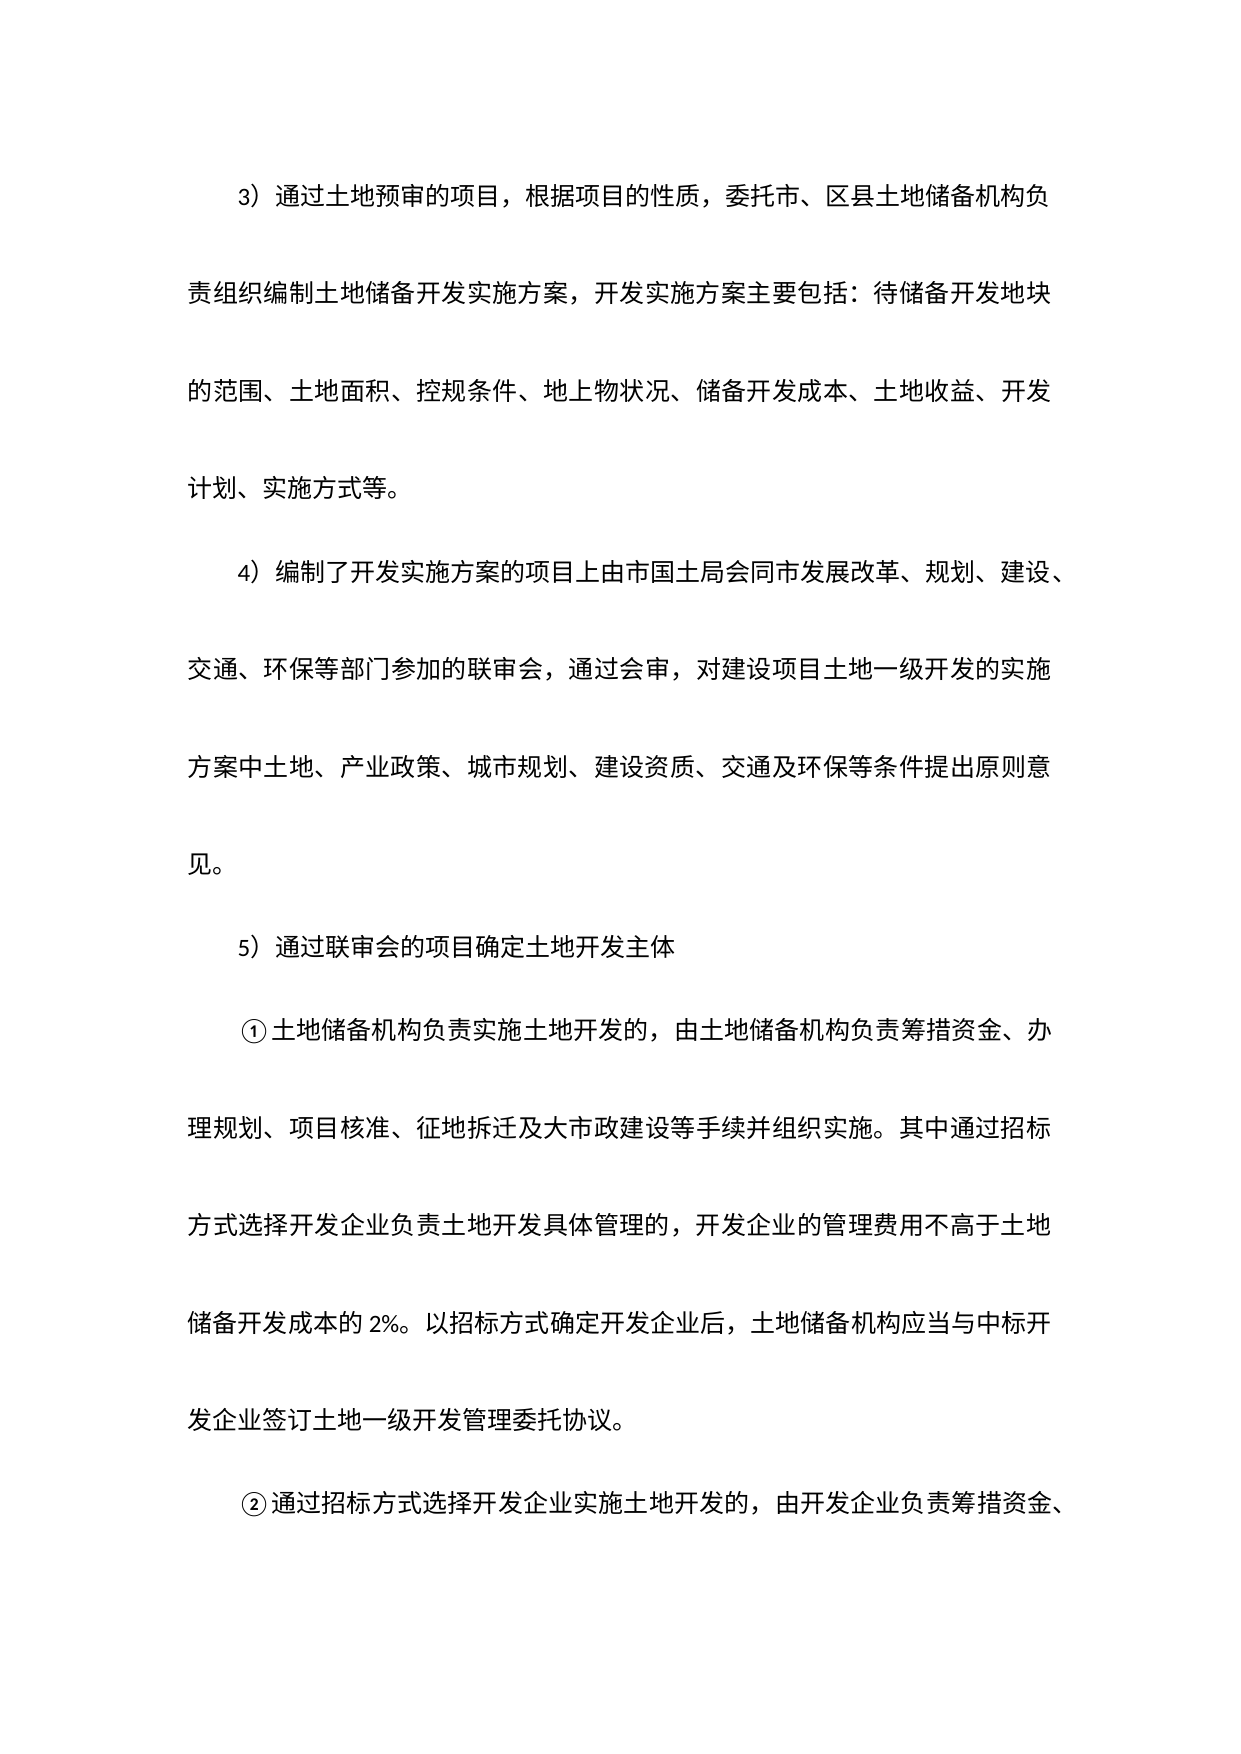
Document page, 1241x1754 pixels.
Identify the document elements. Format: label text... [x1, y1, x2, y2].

text 4）编制了开发实施方案的项目上由市国土局会同市发展改革、规划、建设、交通、环保等部门参加的联审会，通过会审，对建设项目土地一级开发的实施方案中土地、产业政策、城市规划、建设资质、交通及环保等条件提出原则意见。 [187, 538, 1053, 895]
text 5）通过联审会的项目确定土地开发主体 [187, 913, 1053, 978]
text ①土地储备机构负责实施土地开发的，由土地储备机构负责筹措资金、办理规划、项目核准、征地拆迁及大市政建设等手续并组织实施。其中通过招标方式选择开发企业负责土地开发具体管理的，开发企业的管理费用不高于土地储备开发成本的2%。以招标方式确定开发企业后，土地储备机构应当与中标开发企业签订土地一级开发管理委托协议。 [187, 996, 1053, 1451]
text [187, 1469, 1053, 1534]
text 3）通过土地预审的项目，根据项目的性质，委托市、区县土地储备机构负责组织编制土地储备开发实施方案，开发实施方案主要包括：待储备开发地块的范围、土地面积、控规条件、地上物状况、储备开发成本、土地收益、开发计划、实施方式等。 [187, 162, 1053, 519]
